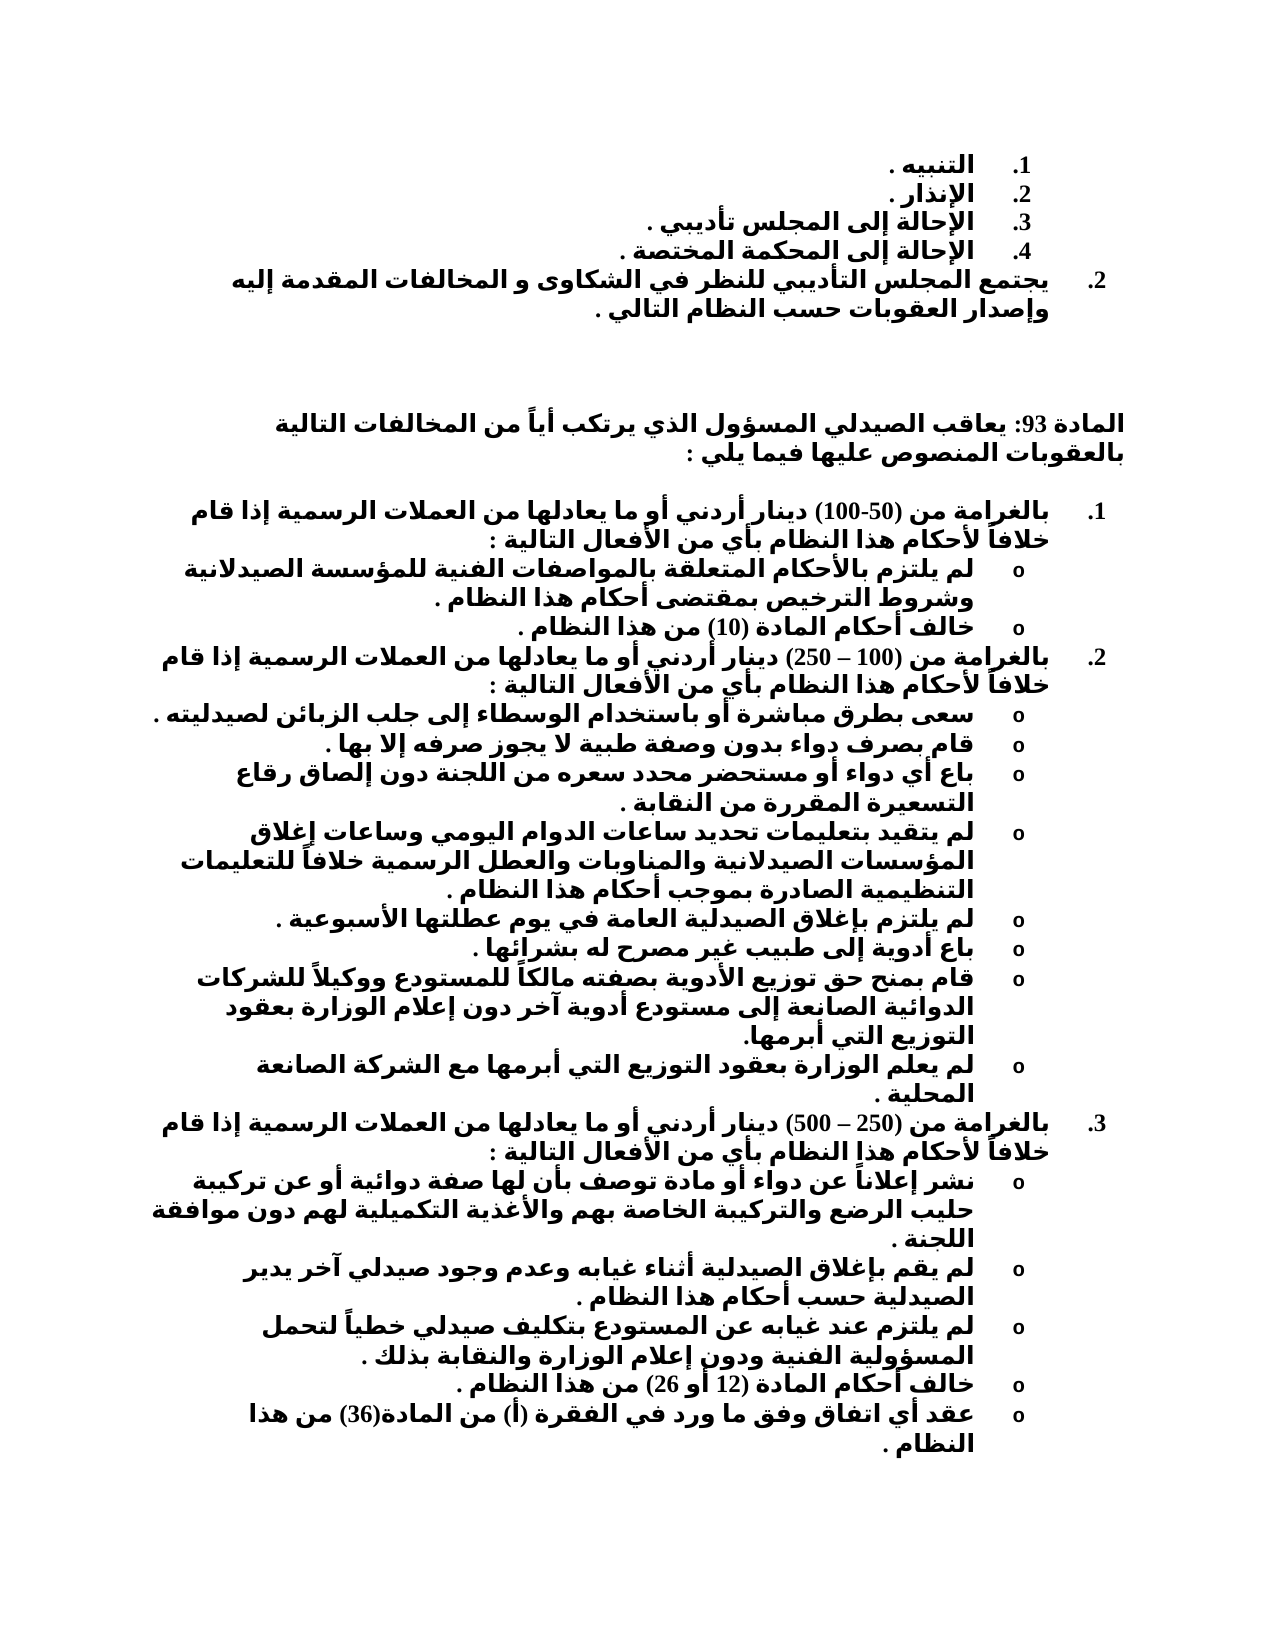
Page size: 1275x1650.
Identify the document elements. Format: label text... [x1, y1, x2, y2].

list بالغرامة من (50-100) دينار أردني أو ما يعادلها من العملات الرسمية إذا قام خلافاً لأحكام هذا النظام بأي من الأفعال التالية : [150, 496, 1087, 554]
list خالف أحكام المادة (12 أو 26) من هذا النظام . [150, 1369, 1012, 1399]
list لم يعلم الوزارة بعقود التوزيع التي أبرمها مع الشركة الصانعة المحلية . [150, 1050, 1012, 1108]
list لم يلتزم بالأحكام المتعلقة بالمواصفات الفنية للمؤسسة الصيدلانية وشروط الترخيص بمقتضى أحكام هذا النظام . [150, 554, 1012, 612]
list بالغرامة من (100 – 250) دينار أردني أو ما يعادلها من العملات الرسمية إذا قام خلافاً لأحكام هذا النظام بأي من الأفعال التالية : [150, 642, 1087, 699]
list قام بصرف دواء بدون وصفة طبية لا يجوز صرفه إلا بها . [150, 729, 1012, 758]
list عقد أي اتفاق وفق ما ورد في الفقرة (أ) من المادة(36) من هذا النظام . [150, 1399, 1012, 1457]
list سعى بطرق مباشرة أو باستخدام الوسطاء إلى جلب الزبائن لصيدليته . [150, 699, 1012, 729]
list بالغرامة من (250 – 500) دينار أردني أو ما يعادلها من العملات الرسمية إذا قام خلافاً لأحكام هذا النظام بأي من الأفعال التالية : [150, 1108, 1087, 1166]
list باع أي دواء أو مستحضر محدد سعره من اللجنة دون إلصاق رقاع التسعيرة المقررة من النقابة . [150, 758, 1012, 817]
list لم يلتزم عند غيابه عن المستودع بتكليف صيدلي خطياً لتحمل المسؤولية الفنية ودون إعلام الوزارة والنقابة بذلك . [150, 1311, 1012, 1369]
list الإحالة إلى المحكمة المختصة . [150, 236, 1012, 265]
list لم يتقيد بتعليمات تحديد ساعات الدوام اليومي وساعات إغلاق المؤسسات الصيدلانية والمناوبات والعطل الرسمية خلافاً للتعليمات التنظيمية الصادرة بموجب أحكام هذا النظام . [150, 817, 1012, 904]
list باع أدوية إلى طبيب غير مصرح له بشرائها . [150, 933, 1012, 963]
list قام بمنح حق توزيع الأدوية بصفته مالكاً للمستودع ووكيلاً للشركات الدوائية الصانعة إلى مستودع أدوية آخر دون إعلام الوزارة بعقود التوزيع التي أبرمها. [150, 963, 1012, 1050]
list التنبيه . [150, 150, 1012, 179]
list يجتمع المجلس التأديبي للنظر في الشكاوى و المخالفات المقدمة إليه وإصدار العقوبات حسب النظام التالي . [150, 265, 1087, 322]
list الإنذار . [150, 179, 1012, 207]
list لم يلتزم بإغلاق الصيدلية العامة في يوم عطلتها الأسبوعية . [150, 904, 1012, 933]
list الإحالة إلى المجلس تأديبي . [150, 207, 1012, 236]
list خالف أحكام المادة (10) من هذا النظام . [150, 612, 1012, 642]
text المادة 93: يعاقب الصيدلي المسؤول الذي يرتكب أياً من المخالفات التالية بالعقوبات المنصوص عليها فيما يلي : [150, 409, 1125, 467]
list لم يقم بإغلاق الصيدلية أثناء غيابه وعدم وجود صيدلي آخر يدير الصيدلية حسب أحكام هذا النظام . [150, 1253, 1012, 1311]
list نشر إعلاناً عن دواء أو مادة توصف بأن لها صفة دوائية أو عن تركيبة حليب الرضع والتركيبة الخاصة بهم والأغذية التكميلية لهم دون موافقة اللجنة . [150, 1166, 1012, 1253]
